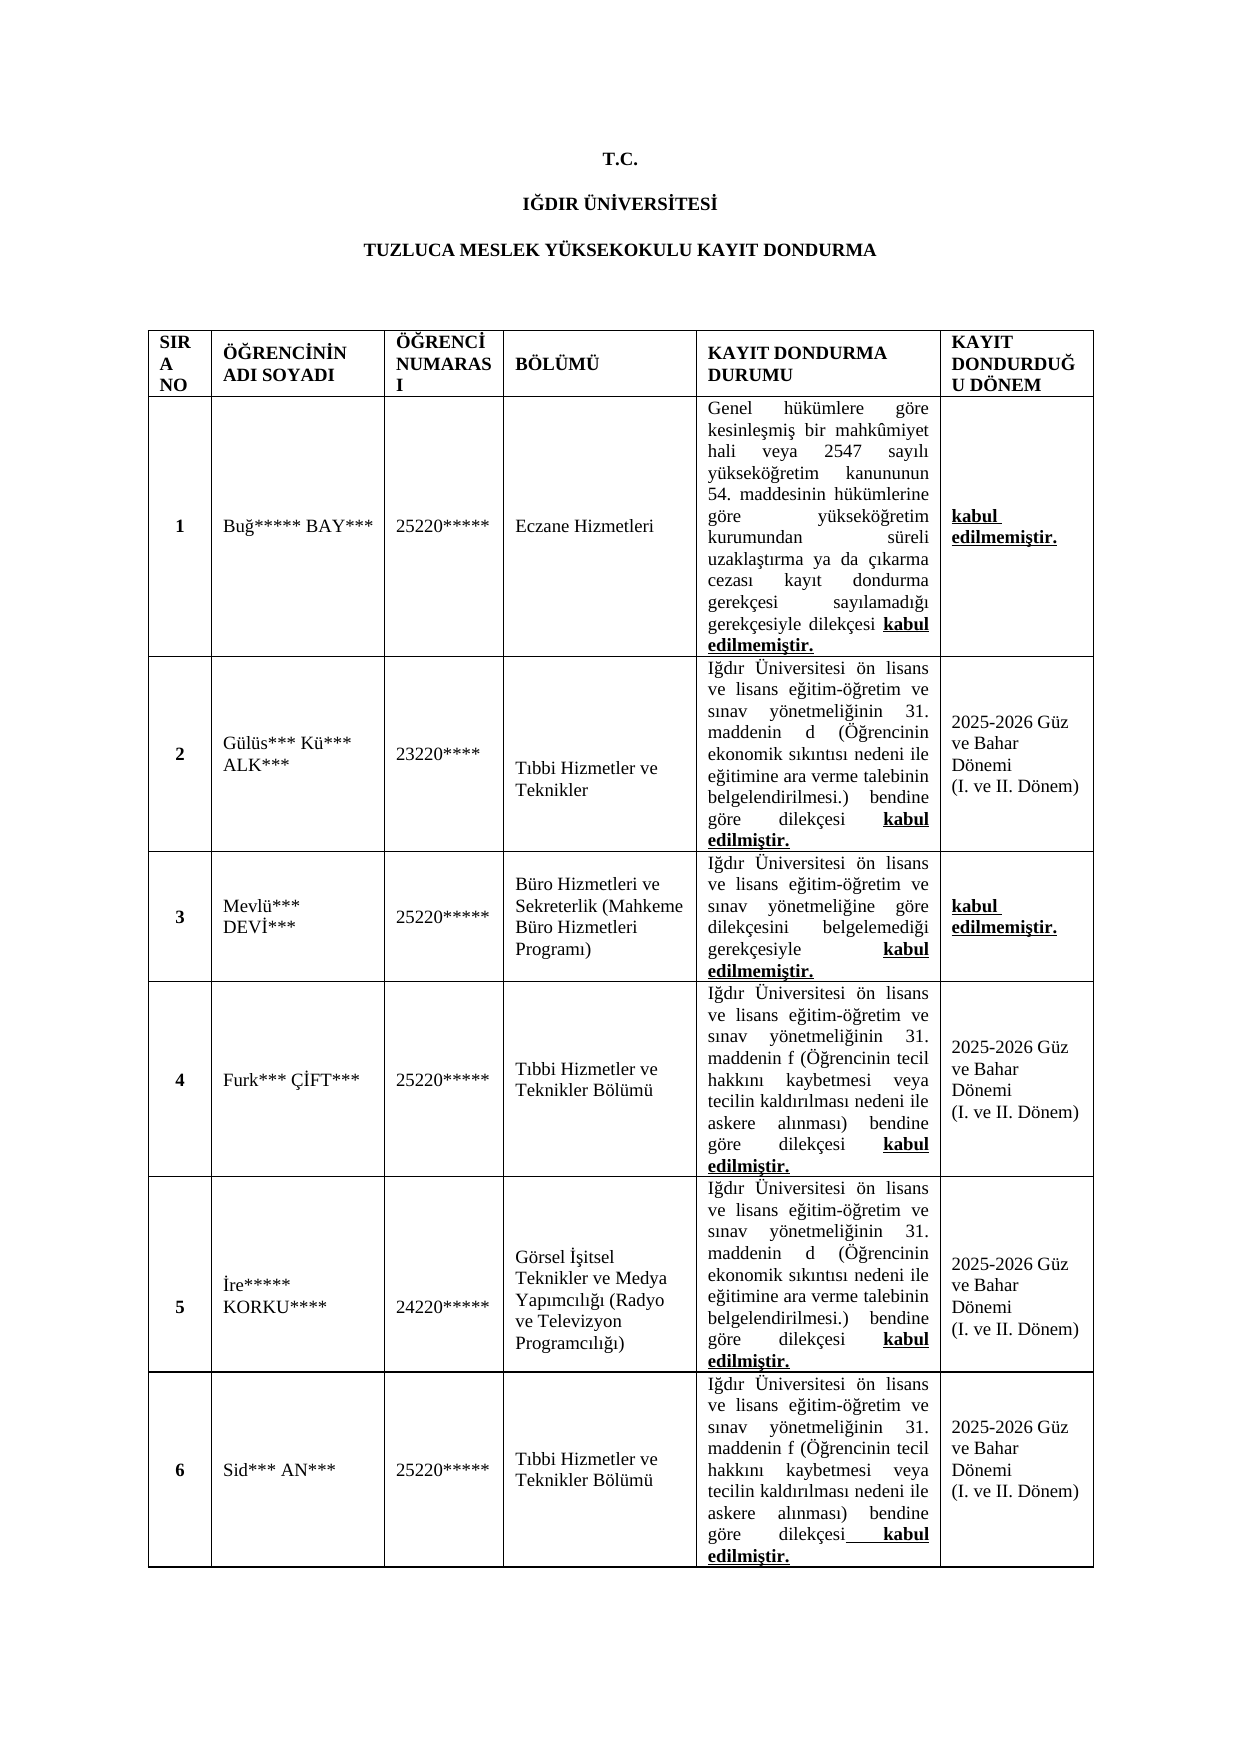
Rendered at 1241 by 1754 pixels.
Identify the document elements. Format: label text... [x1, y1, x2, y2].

table_cell 2 [149, 657, 211, 851]
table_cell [504, 1373, 696, 1566]
table_cell Tıbbi Hizmetler ve Teknikler Bölümü [504, 982, 696, 1176]
table_header KAYIT DONDURDUĞU DÖNEM [941, 331, 1093, 396]
table_cell 6 [149, 1373, 211, 1566]
table_cell kabul edilmemiştir. [941, 397, 1093, 656]
table_cell Sid*** AN*** [212, 1373, 384, 1566]
table_cell Genel hükümlere göre kesinleşmiş bir mahkûmiyet hali veya 2547 sayılı yükseköğretim kanununun 54. maddesinin hükümlerine göre yükseköğretim kurumundan süreli uzaklaştırma ya da çıkarma cezası kayıt dondurma gerekçesi sayılamadığı gerekçesiyle dilekçesi kabul edilmemiştir. [697, 397, 940, 656]
table_cell Iğdır Üniversitesi ön lisans ve lisans eğitim-öğretim ve sınav yönetmeliğine göre dilekçesini belgelemediği gerekçesiyle kabul edilmemiştir. [697, 852, 940, 981]
table_cell 24220***** [385, 1177, 503, 1371]
table_cell Buğ***** BAY*** [212, 397, 384, 656]
table_header SIRA NO [149, 331, 211, 396]
table_cell Iğdır Üniversitesi ön lisans ve lisans eğitim-öğretim ve sınav yönetmeliğinin 31. maddenin f (Öğrencinin tecil hakkını kaybetmesi veya tecilin kaldırılması nedeni ile askere alınması) bendine göre dilekçesi kabul edilmiştir. [697, 982, 940, 1176]
text T.C. [148, 148, 1093, 169]
table_header ÖĞRENCİNİN ADI SOYADI [212, 331, 384, 396]
table_cell 2025-2026 Güz ve Bahar Dönemi (I. ve II. Dönem) [941, 982, 1093, 1176]
table_cell 2025-2026 Güz ve Bahar Dönemi (I. ve II. Dönem) [941, 1177, 1093, 1371]
table_cell Furk*** ÇİFT*** [212, 982, 384, 1176]
table_cell kabul edilmemiştir. [941, 852, 1093, 981]
table_header ÖĞRENCİ NUMARASI [385, 331, 503, 396]
table_cell Büro Hizmetleri ve Sekreterlik (Mahkeme Büro Hizmetleri Programı) [504, 852, 696, 981]
table_cell 25220***** [385, 852, 503, 981]
table_cell İre***** KORKU**** [212, 1177, 384, 1371]
table_cell 4 [149, 982, 211, 1176]
table_cell 23220**** [385, 657, 503, 851]
table_cell Görsel İşitsel Teknikler ve Medya Yapımcılığı (Radyo ve Televizyon Programcılığı) [504, 1177, 696, 1371]
table_cell Iğdır Üniversitesi ön lisans ve lisans eğitim-öğretim ve sınav yönetmeliğinin 31. maddenin f (Öğrencinin tecil hakkını kaybetmesi veya tecilin kaldırılması nedeni ile askere alınması) bendine göre dilekçesi kabul edilmiştir. [697, 1373, 940, 1566]
table_cell 25220***** [385, 982, 503, 1176]
table_cell Eczane Hizmetleri [504, 397, 696, 656]
table_cell 5 [149, 1177, 211, 1371]
table_header BÖLÜMÜ [504, 331, 696, 396]
table_cell 3 [149, 852, 211, 981]
table_cell 1 [149, 397, 211, 656]
table_header KAYIT DONDURMA DURUMU [697, 331, 940, 396]
table_cell Mevlü*** DEVİ*** [212, 852, 384, 981]
table_cell 25220***** [385, 397, 503, 656]
text IĞDIR ÜNİVERSİTESİ [148, 193, 1093, 215]
table_cell Gülüs*** Kü*** ALK*** [212, 657, 384, 851]
table_cell 25220***** [385, 1373, 503, 1566]
table_cell Tıbbi Hizmetler ve Teknikler [504, 657, 696, 851]
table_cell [941, 1373, 1093, 1566]
text TUZLUCA MESLEK YÜKSEKOKULU KAYIT DONDURMA [148, 239, 1093, 260]
table_cell 2025-2026 Güz ve Bahar Dönemi (I. ve II. Dönem) [941, 657, 1093, 851]
